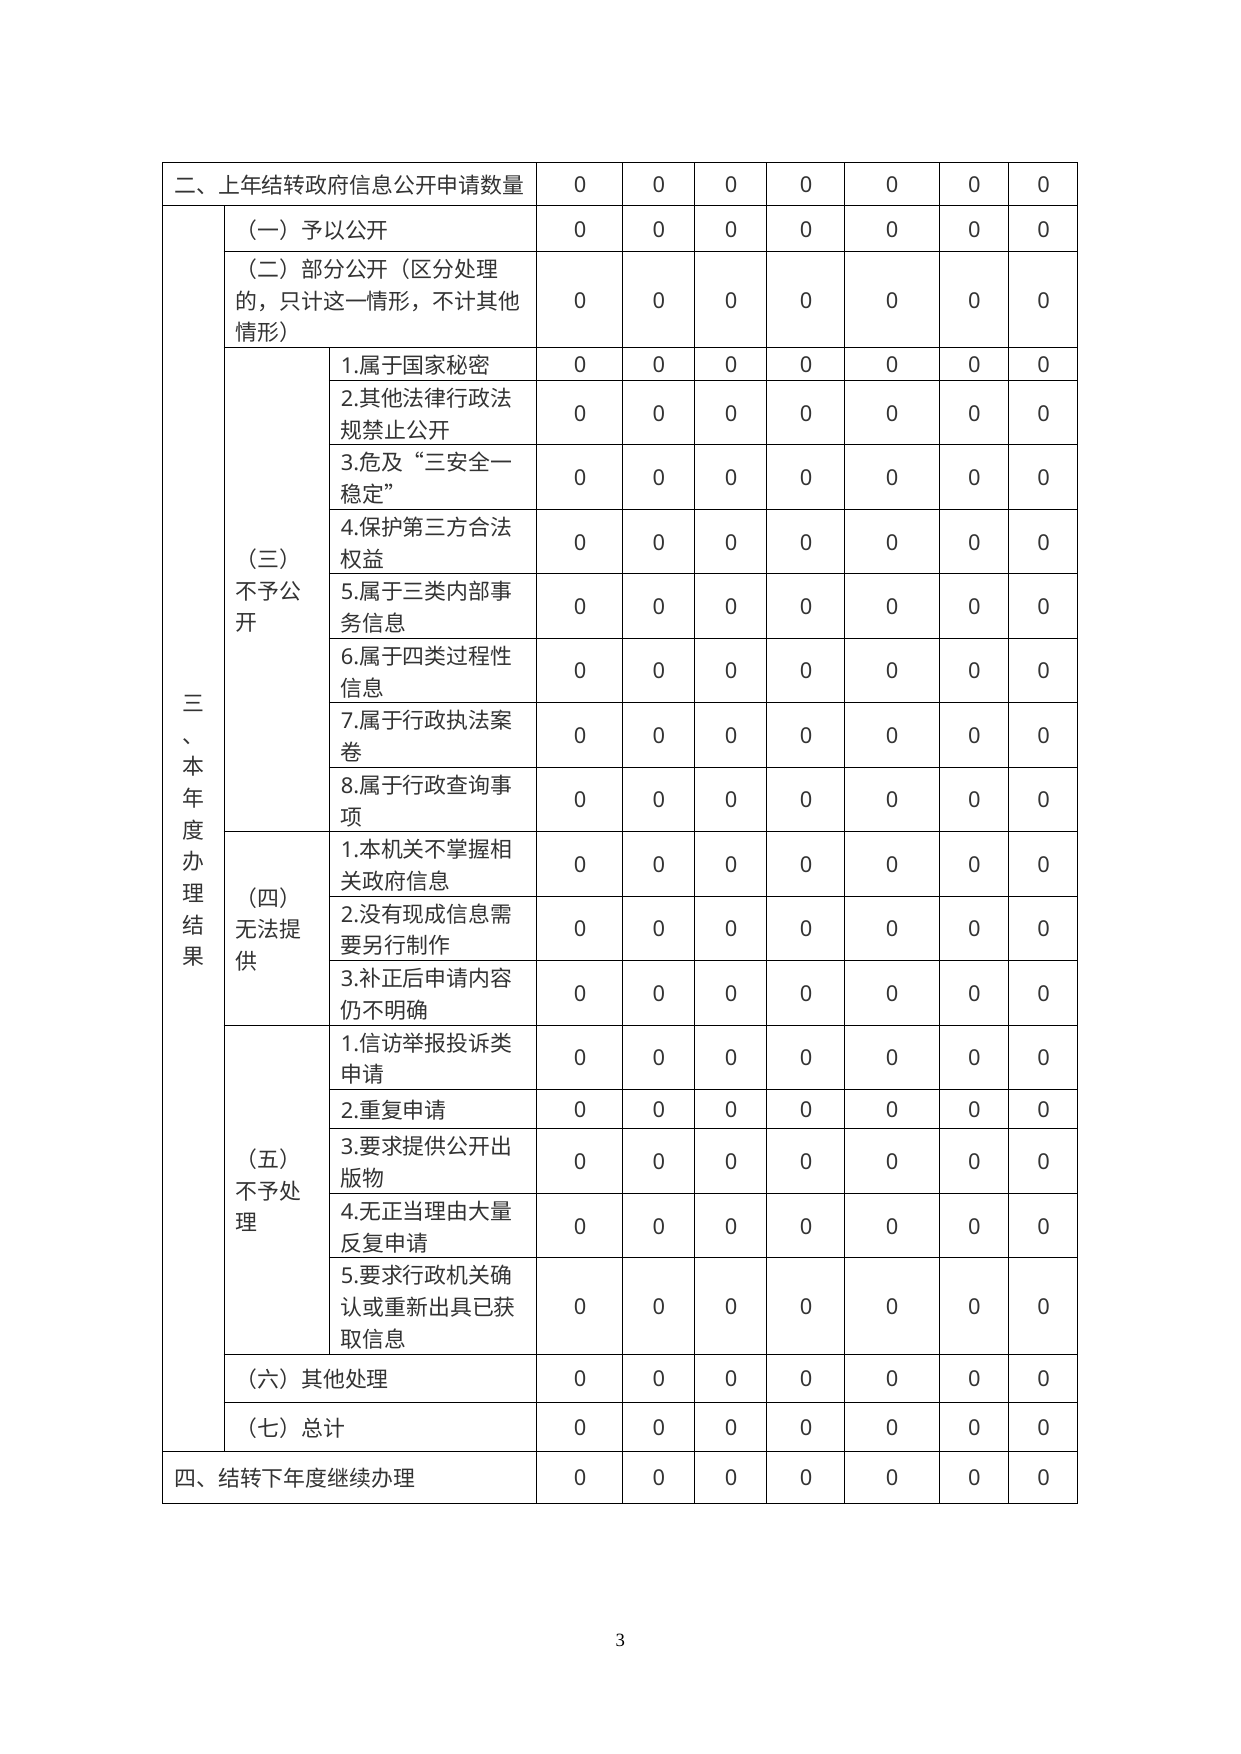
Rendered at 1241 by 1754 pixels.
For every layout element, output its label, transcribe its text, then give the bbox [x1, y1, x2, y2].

table_cell 1.属于国家秘密 [330, 348, 536, 380]
table_cell 0 [845, 1090, 939, 1128]
table_cell 0 [1009, 163, 1077, 205]
table_cell 0 [845, 897, 939, 960]
table_cell 0 [623, 897, 694, 960]
table_cell 0 [623, 381, 694, 444]
table_cell 0 [940, 1258, 1008, 1353]
table_cell （三）不予公开 [225, 348, 329, 831]
table_cell 0 [623, 1355, 694, 1402]
table_cell 0 [767, 348, 844, 380]
table_cell 0 [940, 768, 1008, 831]
table_cell 0 [537, 252, 622, 347]
table_cell 0 [695, 961, 766, 1024]
table_cell 0 [767, 639, 844, 702]
table_cell 0 [623, 206, 694, 251]
table_cell 0 [940, 574, 1008, 638]
table_cell 0 [940, 832, 1008, 896]
table_cell 0 [623, 510, 694, 573]
table_cell 0 [623, 1129, 694, 1193]
table_cell 0 [537, 832, 622, 896]
table_cell 0 [695, 381, 766, 444]
table_cell 0 [623, 445, 694, 509]
table_cell 0 [1009, 1403, 1077, 1451]
table_cell 0 [940, 381, 1008, 444]
table_cell 0 [537, 1194, 622, 1257]
table_cell 0 [767, 252, 844, 347]
table_cell 0 [1009, 1026, 1077, 1089]
table_cell 0 [1009, 348, 1077, 380]
table_cell 0 [1009, 510, 1077, 573]
table_cell 0 [695, 1258, 766, 1353]
table_cell 0 [623, 348, 694, 380]
table_cell 0 [695, 1403, 766, 1451]
table_cell 0 [767, 1258, 844, 1353]
table_cell 0 [623, 832, 694, 896]
table_cell 0 [623, 768, 694, 831]
table_cell 0 [537, 445, 622, 509]
table_cell 0 [695, 574, 766, 638]
table_cell （一）予以公开 [225, 206, 536, 251]
table_cell 0 [537, 381, 622, 444]
table_cell 0 [1009, 1129, 1077, 1193]
table_cell 0 [767, 1026, 844, 1089]
table_cell 0 [845, 206, 939, 251]
table_cell 0 [695, 348, 766, 380]
table_cell 0 [940, 1129, 1008, 1193]
table_cell 0 [1009, 1452, 1077, 1502]
table_cell 0 [537, 639, 622, 702]
table_cell 0 [767, 1194, 844, 1257]
table_cell 0 [695, 1355, 766, 1402]
table_cell 0 [940, 1355, 1008, 1402]
table_cell 0 [940, 1194, 1008, 1257]
table_cell 3.危及“三安全一稳定” [330, 445, 536, 509]
table_cell 4.无正当理由大量反复申请 [330, 1194, 536, 1257]
table_cell 0 [767, 163, 844, 205]
table_cell 0 [695, 703, 766, 767]
table_cell 0 [845, 445, 939, 509]
table_cell （七）总计 [225, 1403, 536, 1451]
table_cell 5.要求行政机关确认或重新出具已获取信息 [330, 1258, 536, 1353]
table_cell 0 [1009, 574, 1077, 638]
table_cell 0 [767, 1452, 844, 1502]
table_cell 0 [695, 639, 766, 702]
table_cell 0 [767, 574, 844, 638]
table_cell 0 [1009, 768, 1077, 831]
table_cell 0 [940, 1026, 1008, 1089]
table_cell 0 [845, 1403, 939, 1451]
table_cell 0 [537, 1452, 622, 1502]
table_cell 7.属于行政执法案卷 [330, 703, 536, 767]
table_cell 0 [623, 1403, 694, 1451]
table_cell 0 [767, 1090, 844, 1128]
table_cell 0 [623, 703, 694, 767]
table_cell 0 [623, 961, 694, 1024]
table_cell 0 [767, 206, 844, 251]
table_cell 8.属于行政查询事项 [330, 768, 536, 831]
table_cell 0 [767, 832, 844, 896]
table_cell 0 [537, 768, 622, 831]
table_cell 0 [845, 1129, 939, 1193]
table_cell 0 [537, 163, 622, 205]
table_cell 0 [695, 1194, 766, 1257]
table_cell （四）无法提供 [225, 832, 329, 1024]
table_cell 0 [767, 703, 844, 767]
table_cell 0 [537, 1258, 622, 1353]
table_cell 0 [845, 1258, 939, 1353]
table_cell 0 [1009, 445, 1077, 509]
table_cell 0 [537, 348, 622, 380]
table_cell 0 [940, 252, 1008, 347]
table_cell 0 [537, 1026, 622, 1089]
table_cell 0 [537, 1355, 622, 1402]
table_cell 0 [845, 961, 939, 1024]
table_cell 0 [845, 381, 939, 444]
table_cell 0 [537, 510, 622, 573]
table_cell 0 [695, 1452, 766, 1502]
table_cell 三、本年度办理结果 [163, 206, 224, 1451]
table_cell 0 [623, 1194, 694, 1257]
table_cell 0 [695, 252, 766, 347]
table_cell 0 [845, 348, 939, 380]
table_cell 0 [767, 1129, 844, 1193]
table_cell 0 [537, 206, 622, 251]
table_cell 0 [940, 348, 1008, 380]
table_cell 0 [845, 1355, 939, 1402]
table_cell 0 [695, 897, 766, 960]
table_cell 0 [940, 1452, 1008, 1502]
table_cell 0 [845, 832, 939, 896]
table_cell 0 [623, 1452, 694, 1502]
table_cell 0 [767, 510, 844, 573]
table_cell 0 [1009, 961, 1077, 1024]
table_cell 0 [845, 768, 939, 831]
table_cell 0 [767, 1355, 844, 1402]
table_cell 0 [940, 163, 1008, 205]
table_cell 0 [767, 961, 844, 1024]
table_cell 0 [940, 510, 1008, 573]
table_cell 0 [1009, 639, 1077, 702]
table_cell 0 [1009, 1258, 1077, 1353]
table_cell 0 [940, 703, 1008, 767]
table_cell 5.属于三类内部事务信息 [330, 574, 536, 638]
table_cell 0 [537, 1403, 622, 1451]
table_cell 0 [767, 445, 844, 509]
table_cell 0 [1009, 703, 1077, 767]
table_cell 0 [695, 445, 766, 509]
table_cell 0 [537, 574, 622, 638]
table_cell 0 [695, 163, 766, 205]
table_cell 1.本机关不掌握相关政府信息 [330, 832, 536, 896]
table_cell 0 [940, 1090, 1008, 1128]
table_cell 0 [845, 252, 939, 347]
table_cell 0 [767, 1403, 844, 1451]
table_cell 0 [695, 768, 766, 831]
table_cell 0 [695, 1026, 766, 1089]
table_cell 0 [623, 1026, 694, 1089]
table_cell 0 [1009, 1194, 1077, 1257]
table_cell 0 [845, 574, 939, 638]
table_cell 四、结转下年度继续办理 [163, 1452, 536, 1502]
table_cell 0 [845, 163, 939, 205]
table_cell 0 [1009, 206, 1077, 251]
table_cell 0 [695, 1129, 766, 1193]
table_cell 0 [1009, 1090, 1077, 1128]
table_cell 0 [940, 445, 1008, 509]
table_cell 0 [845, 1452, 939, 1502]
table_cell 0 [623, 1258, 694, 1353]
table_cell （五）不予处理 [225, 1026, 329, 1353]
table_cell 0 [537, 703, 622, 767]
table_cell （六）其他处理 [225, 1355, 536, 1402]
table_cell 二、上年结转政府信息公开申请数量 [163, 163, 536, 205]
table_cell 0 [845, 510, 939, 573]
table_cell （二）部分公开（区分处理的，只计这一情形，不计其他情形） [225, 252, 536, 347]
table_cell 0 [537, 1090, 622, 1128]
table_cell 0 [623, 1090, 694, 1128]
table_cell 0 [695, 832, 766, 896]
table_cell 0 [767, 381, 844, 444]
table_cell 4.保护第三方合法权益 [330, 510, 536, 573]
table_cell 0 [940, 961, 1008, 1024]
table_cell 0 [695, 510, 766, 573]
table_cell 0 [845, 1026, 939, 1089]
table_cell 0 [1009, 1355, 1077, 1402]
table_cell 3.补正后申请内容仍不明确 [330, 961, 536, 1024]
table_cell 1.信访举报投诉类申请 [330, 1026, 536, 1089]
table_cell 0 [845, 639, 939, 702]
table_cell 0 [845, 703, 939, 767]
table_cell 0 [695, 1090, 766, 1128]
table_cell 0 [940, 1403, 1008, 1451]
table_cell 0 [537, 961, 622, 1024]
table_cell 0 [940, 897, 1008, 960]
table_cell 0 [1009, 381, 1077, 444]
table_cell 0 [1009, 252, 1077, 347]
table_cell 0 [623, 574, 694, 638]
table_cell 0 [695, 206, 766, 251]
table_cell 0 [623, 252, 694, 347]
table_cell 0 [767, 768, 844, 831]
table_cell 2.重复申请 [330, 1090, 536, 1128]
table_cell 3.要求提供公开出版物 [330, 1129, 536, 1193]
table_cell 0 [623, 163, 694, 205]
table_cell 0 [537, 1129, 622, 1193]
table_cell 0 [623, 639, 694, 702]
table_cell 2.没有现成信息需要另行制作 [330, 897, 536, 960]
table_cell 0 [1009, 897, 1077, 960]
table_cell 0 [767, 897, 844, 960]
table_cell 6.属于四类过程性信息 [330, 639, 536, 702]
table_cell 0 [940, 206, 1008, 251]
table_cell 0 [845, 1194, 939, 1257]
table_cell 2.其他法律行政法规禁止公开 [330, 381, 536, 444]
table_cell 0 [940, 639, 1008, 702]
table_cell 0 [1009, 832, 1077, 896]
table_cell 0 [537, 897, 622, 960]
